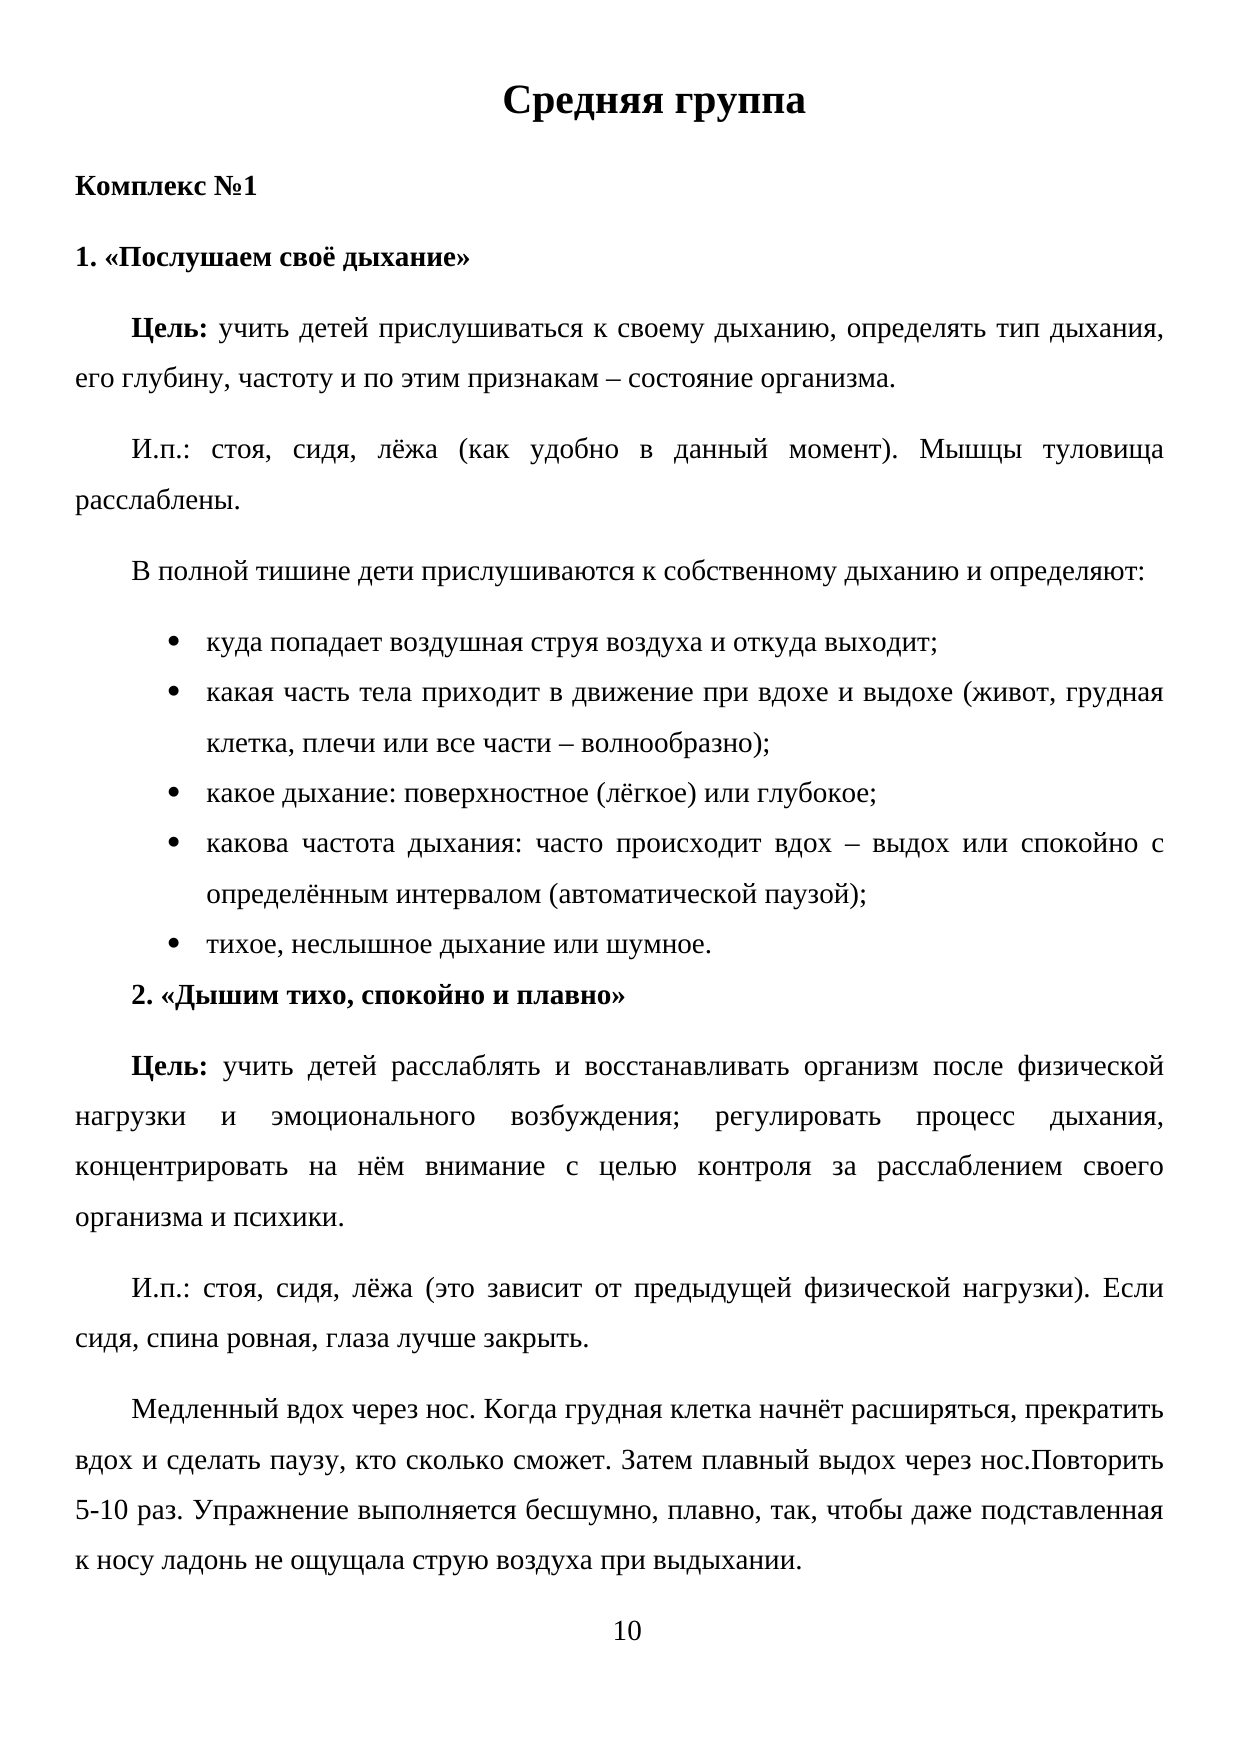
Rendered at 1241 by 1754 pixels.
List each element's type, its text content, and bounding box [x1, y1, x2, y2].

text Средняя группа [75, 75, 1165, 123]
list куда попадает воздушная струя воздуха и откуда выходит; [169, 624, 1165, 658]
text 10 [75, 1613, 1165, 1647]
text Комплекс №1 [75, 168, 1165, 201]
list какова частота дыхания: часто происходит вдох – выдох или спокойно с определённым интервалом (автоматической паузой); [169, 826, 1165, 909]
text Медленный вдох через нос. Когда грудная клетка начнёт расширяться, прекратить вдох и сделать паузу, кто сколько сможет. Затем плавный выдох через нос.Повторить 5-10 раз. Упражнение выполняется бесшумно, плавно, так, чтобы даже подставленная к носу ладонь не ощущала струю воздуха при выдыхании. [75, 1391, 1165, 1576]
text Цель: учить детей расслаблять и восстанавливать организм после физической нагрузки и эмоционального возбуждения; регулировать процесс дыхания, концентрировать на нём внимание с целью контроля за расслаблением своего организма и психики. [75, 1048, 1165, 1232]
list какая часть тела приходит в движение при вдохе и выдохе (живот, грудная клетка, плечи или все части – волнообразно); [169, 674, 1165, 758]
text И.п.: стоя, сидя, лёжа (как удобно в данный момент). Мышцы туловища расслаблены. [75, 431, 1165, 515]
list тихое, неслышное дыхание или шумное. [169, 926, 1165, 960]
text 2. «Дышим тихо, спокойно и плавно» [131, 977, 1165, 1010]
text В полной тишине дети прислушиваются к собственному дыханию и определяют: [75, 553, 1165, 586]
text 1. «Послушаем своё дыхание» [75, 239, 1165, 272]
text Цель: учить детей прислушиваться к своему дыханию, определять тип дыхания, его глубину, частоту и по этим признакам – состояние организма. [75, 310, 1165, 394]
text И.п.: стоя, сидя, лёжа (это зависит от предыдущей физической нагрузки). Если сидя, спина ровная, глаза лучше закрыть. [75, 1270, 1165, 1354]
list какое дыхание: поверхностное (лёгкое) или глубокое; [169, 775, 1165, 809]
